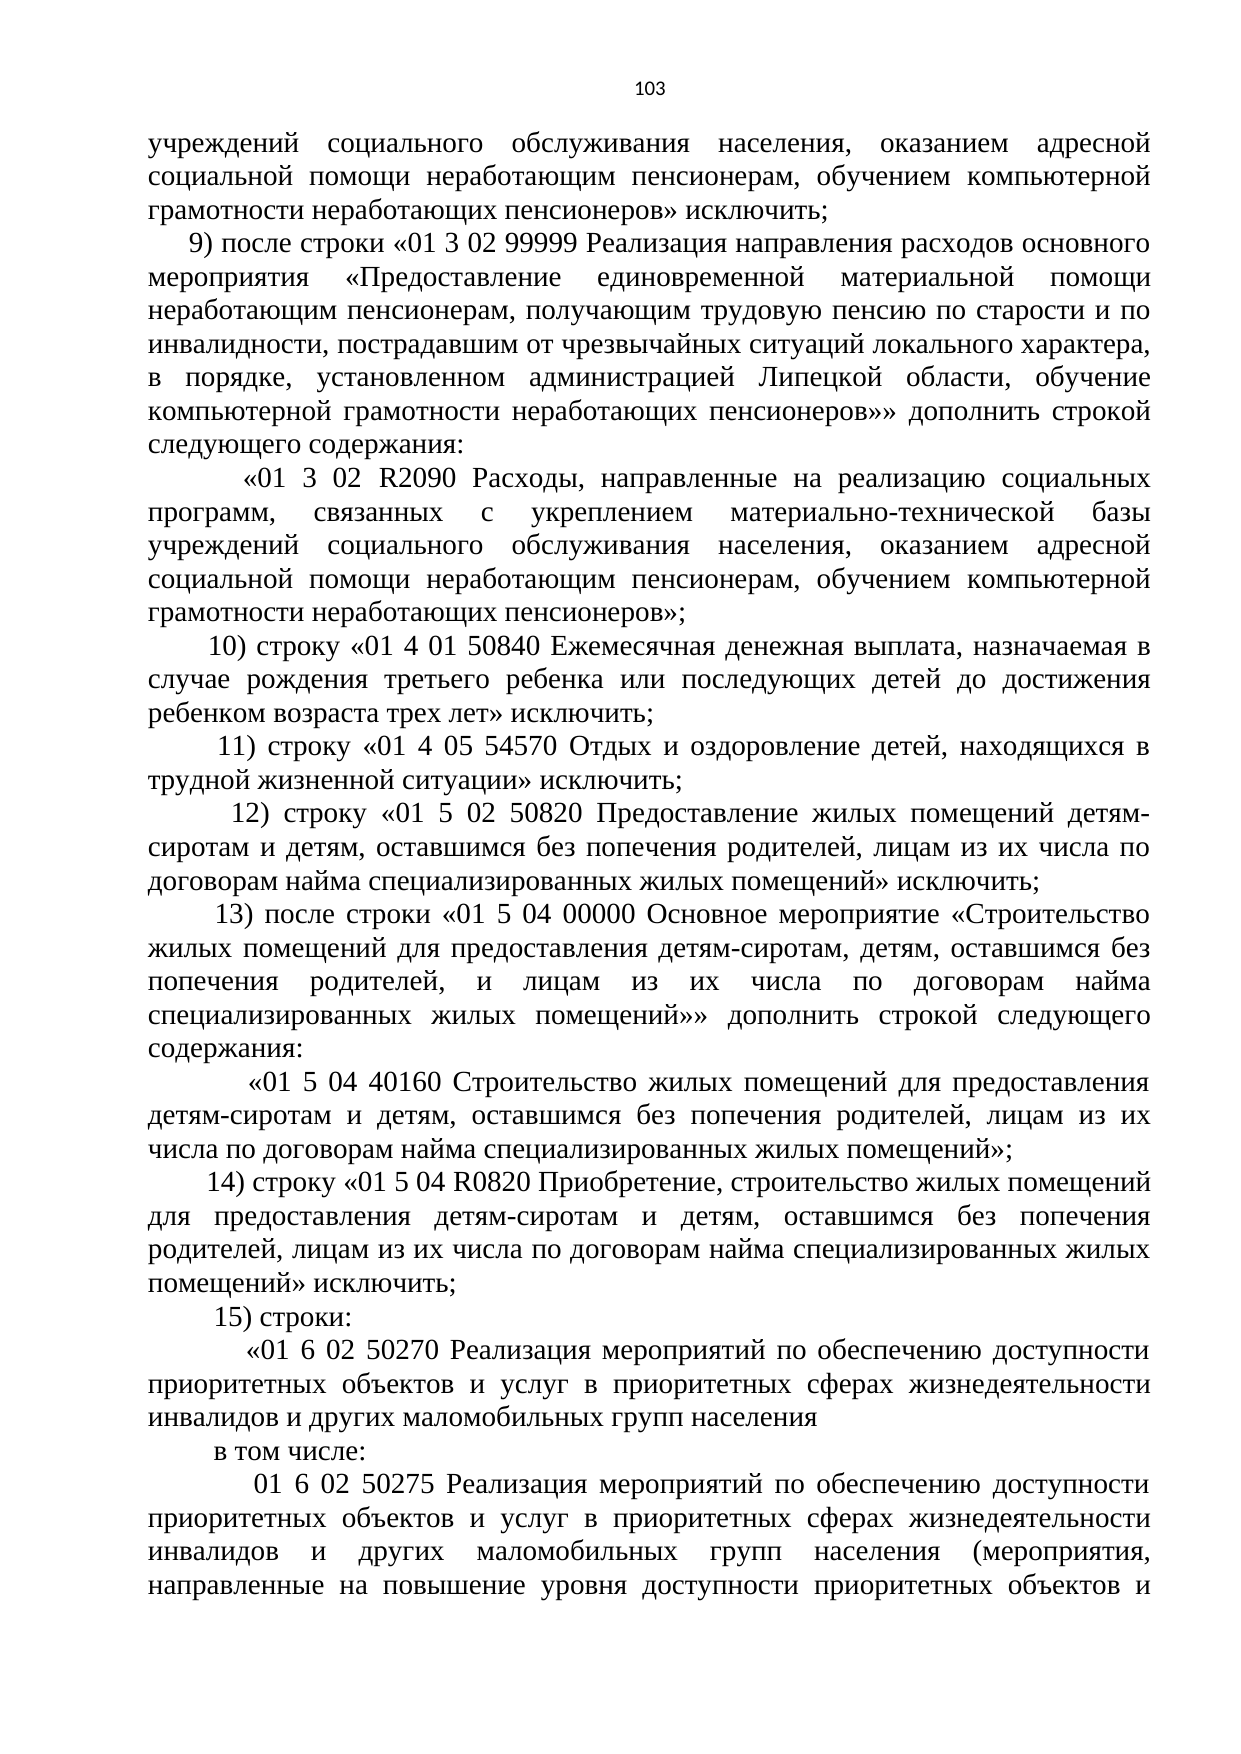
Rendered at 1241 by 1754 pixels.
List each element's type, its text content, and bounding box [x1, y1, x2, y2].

text 12) строку «01 5 02 50820 Предоставление жилых помещений детям-сиротам и детям, оставшимся без попечения родителей, лицам из их числа по договорам найма специализированных жилых помещений» исключить; [148, 796, 1152, 896]
text 15) строки: [148, 1299, 1152, 1332]
text «01 3 02 R2090 Расходы, направленные на реализацию социальных программ, связанных с укреплением материально-технической базы учреждений социального обслуживания населения, оказанием адресной социальной помощи неработающим пенсионерам, обучением компьютерной грамотности неработающих пенсионеров»; [148, 460, 1152, 628]
text 10) строку «01 4 01 50840 Ежемесячная денежная выплата, назначаемая в случае рождения третьего ребенка или последующих детей до достижения ребенком возраста трех лет» исключить; [148, 628, 1152, 728]
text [148, 1466, 1152, 1601]
text 9) после строки «01 3 02 99999 Реализация направления расходов основного мероприятия «Предоставление единовременной материальной помощи неработающим пенсионерам, получающим трудовую пенсию по старости и по инвалидности, пострадавшим от чрезвычайных ситуаций локального характера, в порядке, установленном администрацией Липецкой области, обучение компьютерной грамотности неработающих пенсионеров»» дополнить строкой следующего содержания: [148, 225, 1152, 460]
text 13) после строки «01 5 04 00000 Основное мероприятие «Строительство жилых помещений для предоставления детям-сиротам, детям, оставшимся без попечения родителей, и лицам из их числа по договорам найма специализированных жилых помещений»» дополнить строкой следующего содержания: [148, 896, 1152, 1064]
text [148, 125, 1152, 225]
text 11) строку «01 4 05 54570 Отдых и оздоровление детей, находящихся в трудной жизненной ситуации» исключить; [148, 728, 1152, 796]
text «01 6 02 50270 Реализация мероприятий по обеспечению доступности приоритетных объектов и услуг в приоритетных сферах жизнедеятельности инвалидов и других маломобильных групп населения [148, 1332, 1152, 1433]
text 14) строку «01 5 04 R0820 Приобретение, строительство жилых помещений для предоставления детям-сиротам и детям, оставшимся без попечения родителей, лицам из их числа по договорам найма специализированных жилых помещений» исключить; [148, 1164, 1152, 1299]
text в том числе: [148, 1433, 1152, 1466]
text «01 5 04 40160 Строительство жилых помещений для предоставления детям-сиротам и детям, оставшимся без попечения родителей, лицам из их числа по договорам найма специализированных жилых помещений»; [148, 1064, 1152, 1164]
